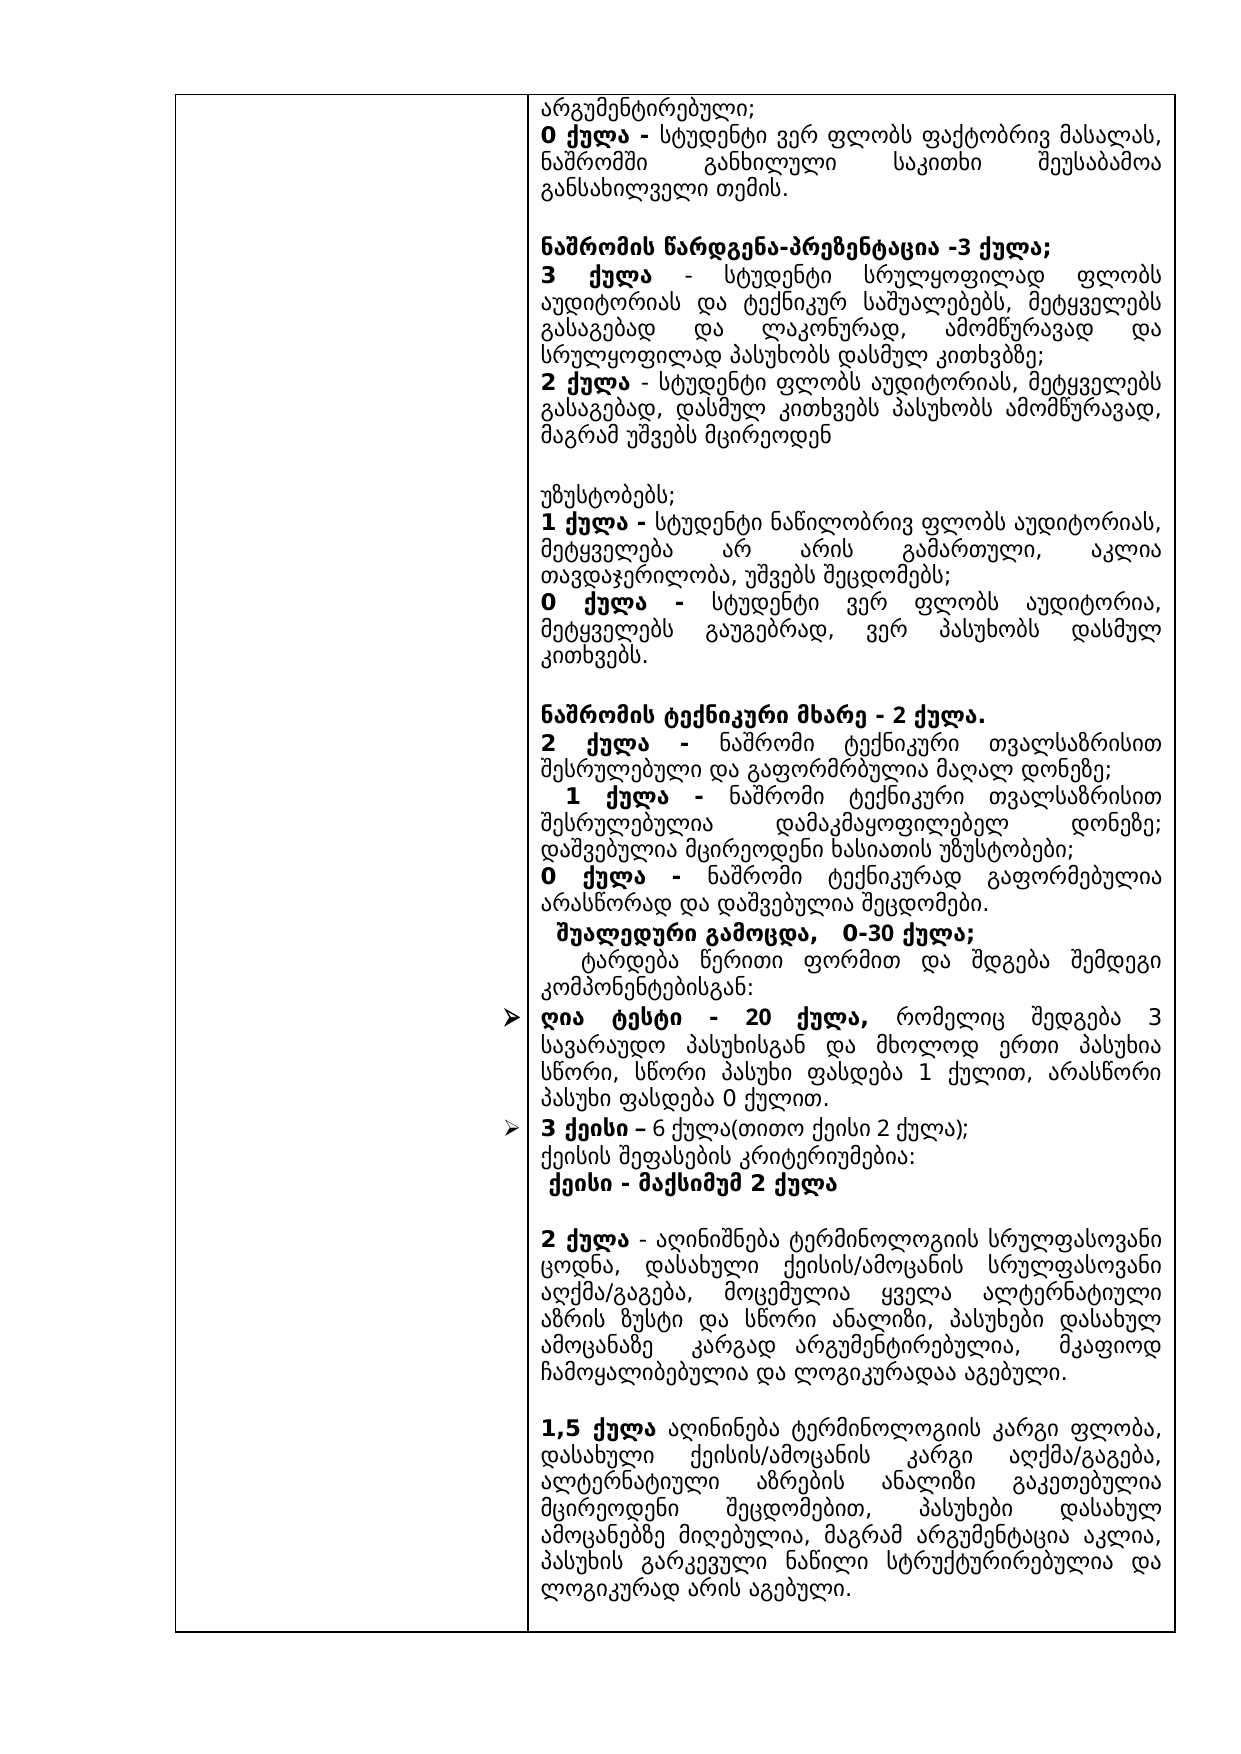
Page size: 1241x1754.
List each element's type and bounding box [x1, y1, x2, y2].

table_cell [176, 95, 527, 1631]
table_cell [529, 95, 1174, 1631]
